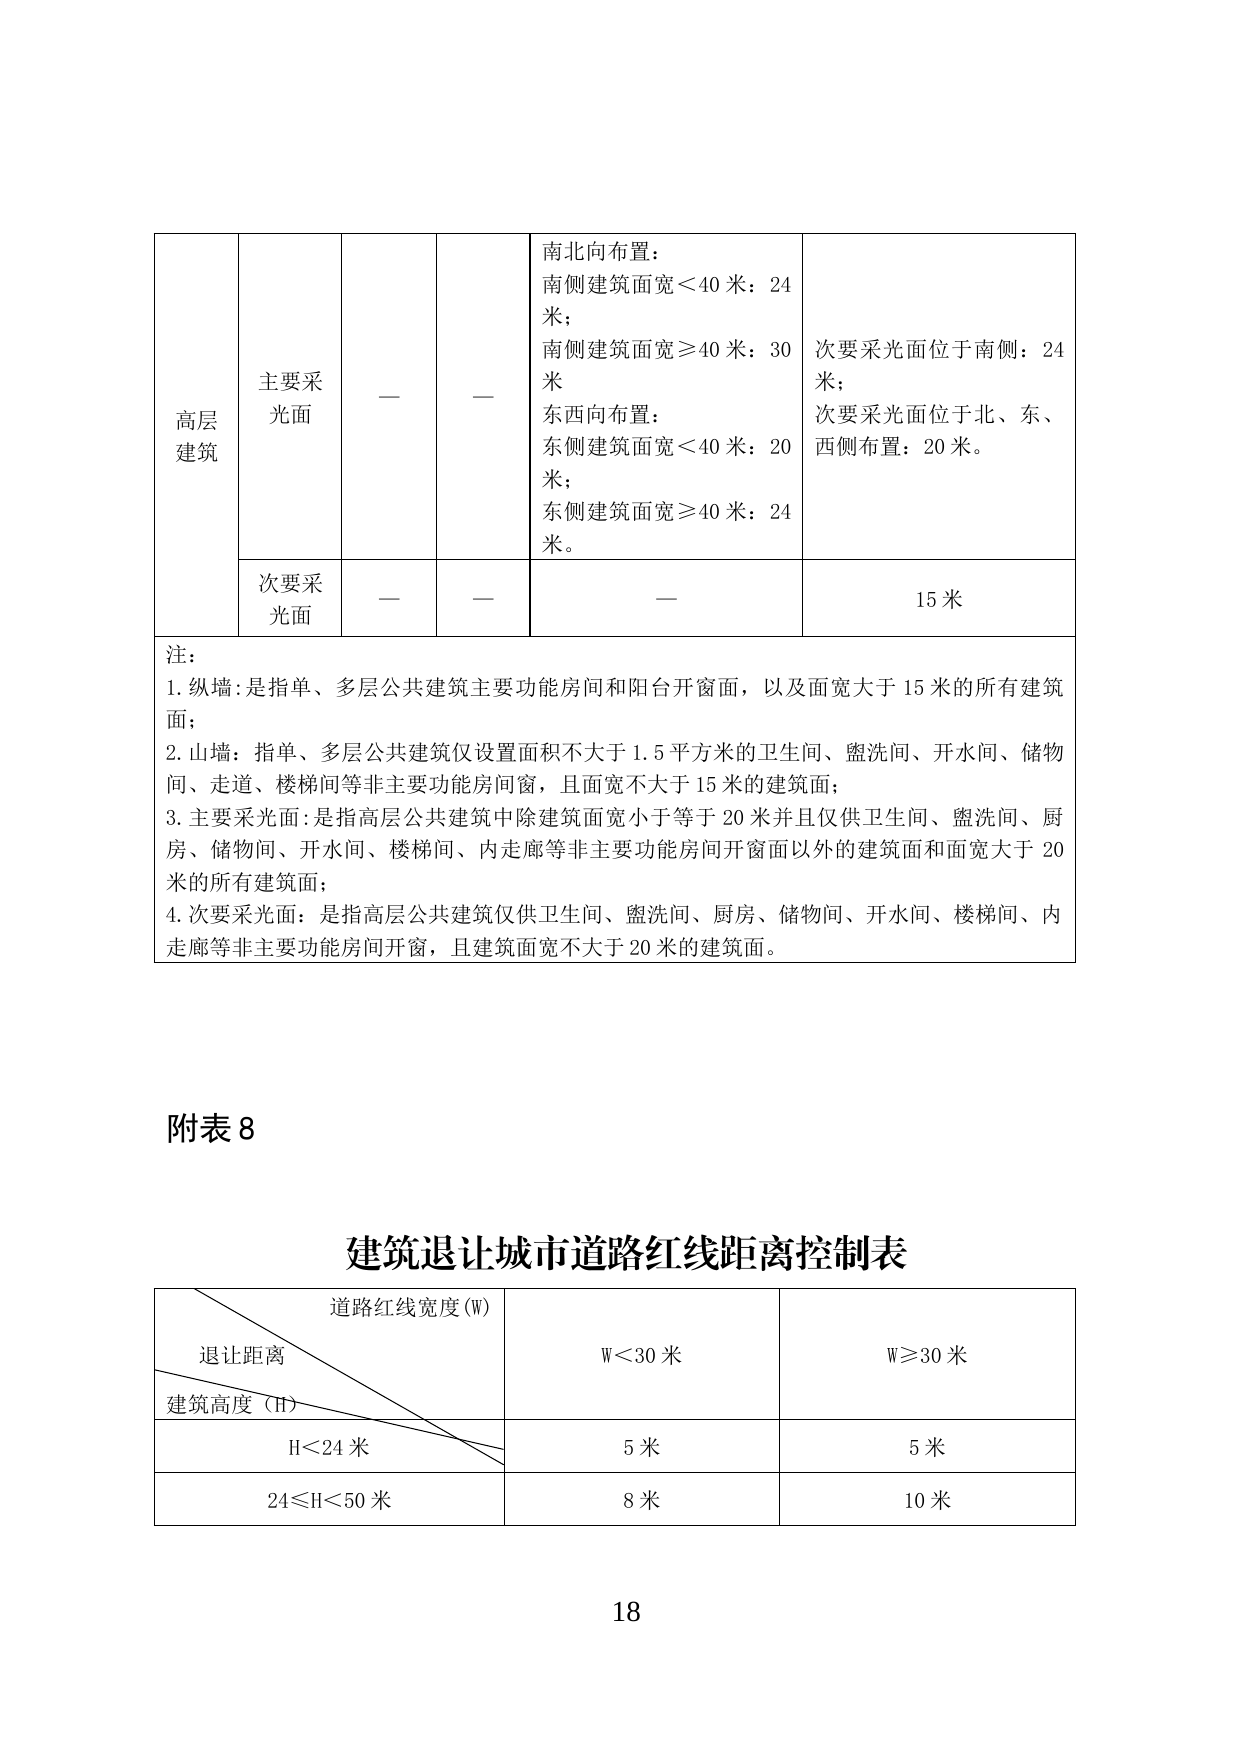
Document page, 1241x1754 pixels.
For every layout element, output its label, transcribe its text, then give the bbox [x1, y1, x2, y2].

table_cell 5米 [505, 1420, 779, 1472]
table_cell — [342, 560, 436, 636]
table_cell 次要采光面 [239, 560, 341, 636]
table_cell 5米 [780, 1420, 1075, 1472]
table_cell — [437, 560, 529, 636]
table_cell — [437, 234, 529, 559]
table_cell 主要采光面 [239, 234, 341, 559]
table_header 道路红线宽度(W) 退让距离 建筑高度（H） [198, 1289, 504, 1419]
table_cell 高层 建筑 [155, 234, 238, 636]
table_header 道路红线宽度(W) 退让距离 建筑高度（H） [155, 1289, 420, 1419]
table_cell 次要采光面位于南侧：24米； 次要采光面位于北、东、西侧布置：20米。 [803, 234, 1075, 559]
table_header W≥30米 [780, 1289, 1075, 1419]
table_header W＜30米 [505, 1289, 779, 1419]
table_cell 注： 1.纵墙:是指单、多层公共建筑主要功能房间和阳台开窗面，以及面宽大于15米的所有建筑面； 2.山墙：指单、多层公共建筑仅设置面积不大于1.5平方米的卫生间、盥洗间、开水间、储物间、走道、楼梯间等非主要功能房间窗，且面宽不大于15米的建筑面； 3.主要采光面:是指高层公共建筑中除建筑面宽小于等于20米并且仅供卫生间、盥洗间、厨房、储物间、开水间、楼梯间、内走廊等非主要功能房间开窗面以外的建筑面和面宽大于20米的所有建筑面； 4.次要采光面：是指高层公共建筑仅供卫生间、盥洗间、厨房、储物间、开水间、楼梯间、内走廊等非主要功能房间开窗，且建筑面宽不大于20米的建筑面。 [155, 637, 1075, 962]
table_cell 8米 [505, 1473, 779, 1524]
table_cell 南北向布置： 南侧建筑面宽＜40米：24米； 南侧建筑面宽≥40米：30米 东西向布置： 东侧建筑面宽＜40米：20米； 东侧建筑面宽≥40米：24米。 [531, 234, 802, 559]
text 建筑退让城市道路红线距离控制表 [165, 1223, 1087, 1288]
table_cell — [342, 234, 436, 559]
table_cell 15米 [803, 560, 1075, 636]
text 附表8 [165, 1093, 1087, 1158]
table_cell — [531, 560, 802, 636]
table_cell 10米 [780, 1473, 1075, 1524]
table_cell H＜24米 [155, 1420, 504, 1472]
table_cell 24≤H＜50米 [155, 1473, 504, 1524]
